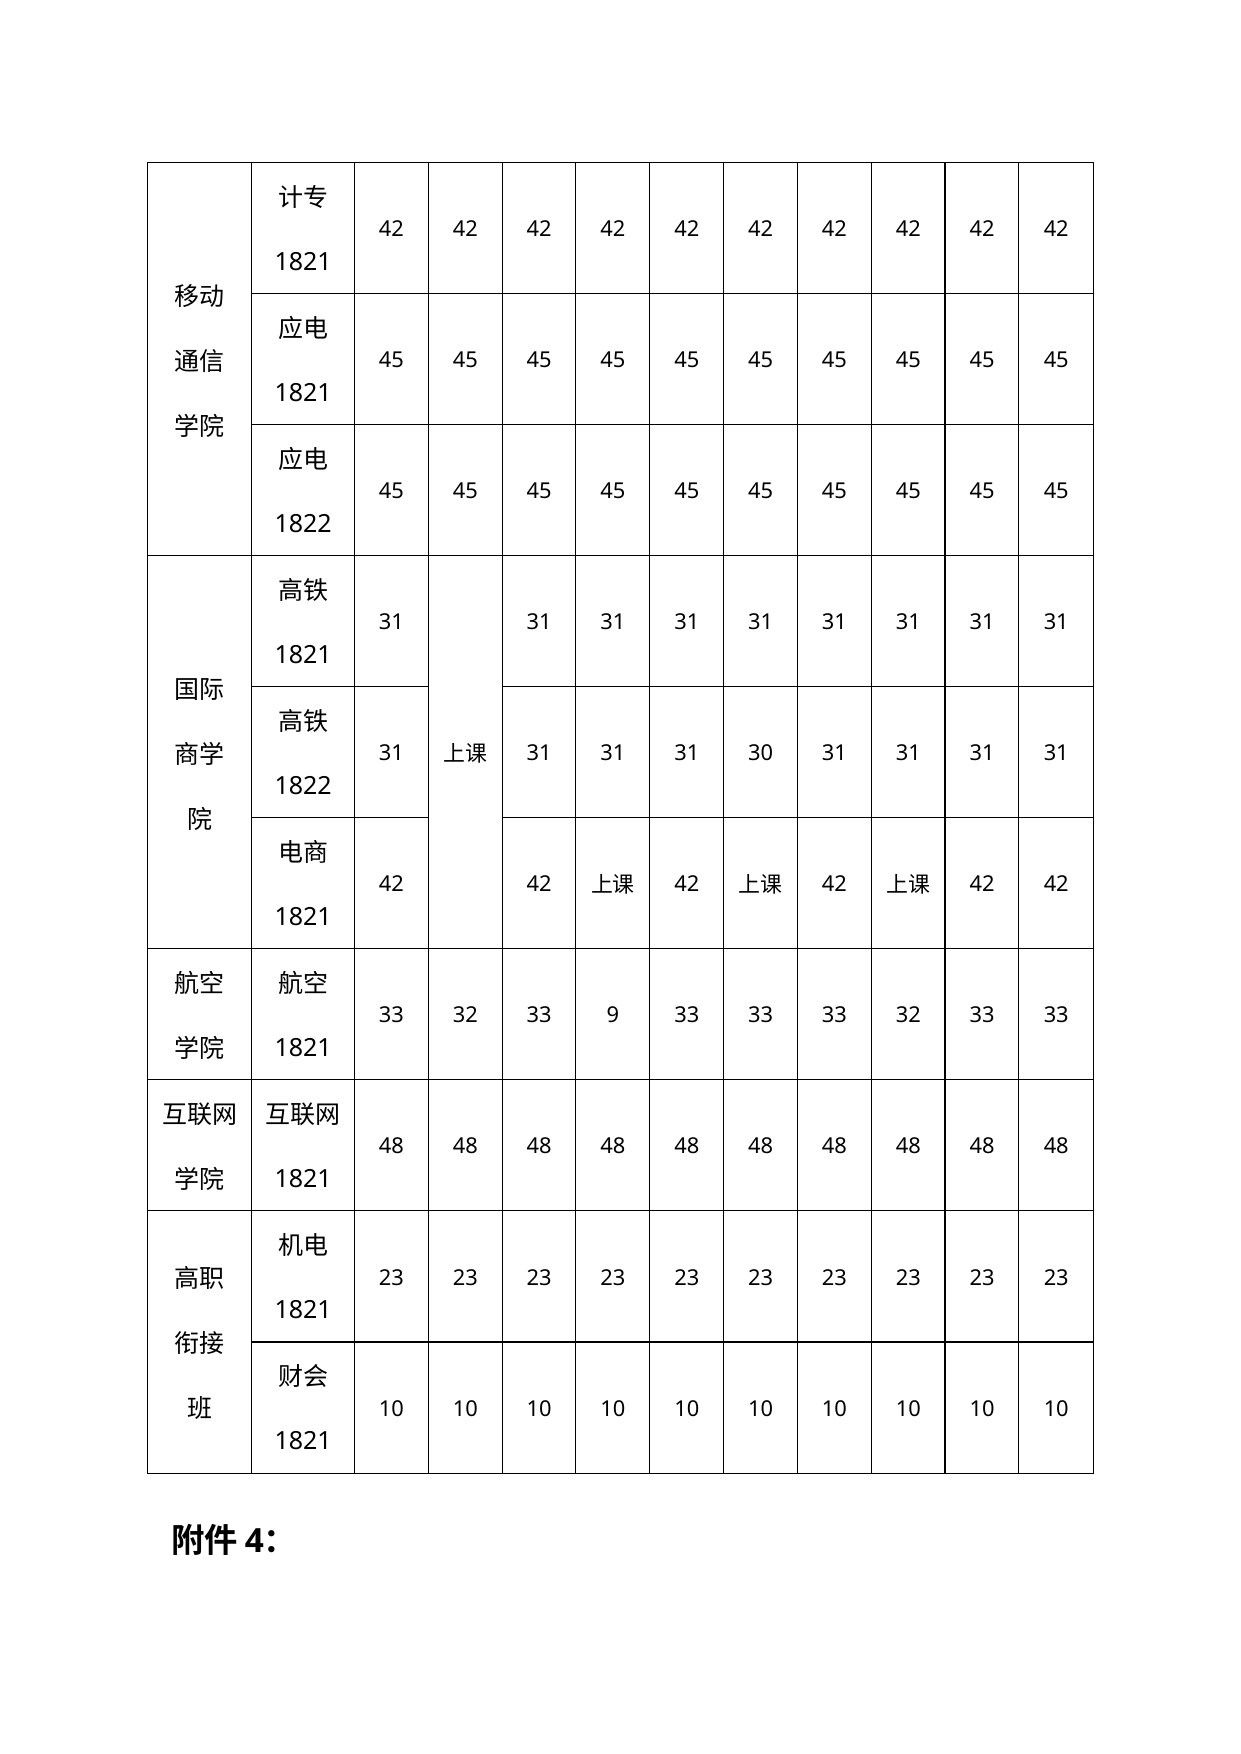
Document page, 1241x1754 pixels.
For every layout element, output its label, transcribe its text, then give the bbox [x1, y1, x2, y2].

table_cell 45 [872, 294, 944, 424]
table_cell 42 [1019, 818, 1093, 948]
table_cell 10 [798, 1343, 871, 1472]
table_cell 23 [872, 1211, 944, 1341]
table_cell 42 [355, 163, 428, 293]
table_cell 31 [946, 556, 1018, 686]
table_cell 航空 学院 [148, 949, 251, 1079]
table_cell 31 [503, 556, 575, 686]
table_cell 31 [1019, 687, 1093, 817]
table_cell 23 [798, 1211, 871, 1341]
table_cell 48 [429, 1080, 502, 1210]
table_cell 45 [355, 294, 428, 424]
table_cell 45 [576, 425, 649, 555]
table_cell 45 [946, 425, 1018, 555]
table_cell 48 [576, 1080, 649, 1210]
table_cell 45 [1019, 294, 1093, 424]
table_cell 45 [355, 425, 428, 555]
table_cell 10 [724, 1343, 797, 1472]
table_cell 32 [872, 949, 944, 1079]
table_cell 高铁1822 [252, 687, 354, 817]
table_cell 42 [650, 163, 723, 293]
table_cell 应电1821 [252, 294, 354, 424]
table_cell 上课 [429, 556, 502, 948]
table_cell 48 [724, 1080, 797, 1210]
table_cell 航空1821 [252, 949, 354, 1079]
table_cell 42 [503, 818, 575, 948]
table_cell 33 [1019, 949, 1093, 1079]
table_cell 9 [576, 949, 649, 1079]
table_cell 23 [946, 1211, 1018, 1341]
table_cell 10 [503, 1343, 575, 1472]
table_cell 42 [724, 163, 797, 293]
table_cell 42 [576, 163, 649, 293]
table_cell 48 [503, 1080, 575, 1210]
table_cell 31 [1019, 556, 1093, 686]
table_cell 48 [872, 1080, 944, 1210]
table_cell 42 [946, 818, 1018, 948]
text 附件4： [171, 1506, 1069, 1571]
table_cell 互联网1821 [252, 1080, 354, 1210]
table_cell 48 [798, 1080, 871, 1210]
table_cell 23 [503, 1211, 575, 1341]
table_cell 电商1821 [252, 818, 354, 948]
table_cell 42 [429, 163, 502, 293]
table_cell 33 [503, 949, 575, 1079]
table_cell 10 [872, 1343, 944, 1472]
table_cell 10 [355, 1343, 428, 1472]
table_cell 互联网学院 [148, 1080, 251, 1210]
table_cell 48 [355, 1080, 428, 1210]
table_cell 财会1821 [252, 1343, 354, 1472]
table_cell 23 [355, 1211, 428, 1341]
table_cell 10 [650, 1343, 723, 1472]
table_cell 国际商学院 [148, 556, 251, 948]
table_cell 23 [429, 1211, 502, 1341]
table_cell 23 [724, 1211, 797, 1341]
table_cell 42 [1019, 163, 1093, 293]
table_cell 45 [724, 294, 797, 424]
table_cell 33 [798, 949, 871, 1079]
table_cell 42 [946, 163, 1018, 293]
table_cell 33 [946, 949, 1018, 1079]
table_cell 31 [576, 556, 649, 686]
table_cell 45 [1019, 425, 1093, 555]
table_cell 48 [946, 1080, 1018, 1210]
table_cell 45 [650, 425, 723, 555]
table_cell 45 [429, 425, 502, 555]
table_cell 高铁1821 [252, 556, 354, 686]
table_cell 31 [798, 556, 871, 686]
table_cell 31 [503, 687, 575, 817]
table_cell 45 [798, 294, 871, 424]
table_cell 45 [798, 425, 871, 555]
table_cell 45 [872, 425, 944, 555]
table_cell 23 [650, 1211, 723, 1341]
table_cell 上课 [576, 818, 649, 948]
table_cell 31 [798, 687, 871, 817]
table_cell 42 [355, 818, 428, 948]
table_cell 31 [650, 687, 723, 817]
table_cell 23 [576, 1211, 649, 1341]
table_cell 10 [946, 1343, 1018, 1472]
table_cell 31 [355, 687, 428, 817]
table_cell 10 [576, 1343, 649, 1472]
table_cell 10 [429, 1343, 502, 1472]
table_cell 42 [872, 163, 944, 293]
table_cell 45 [724, 425, 797, 555]
table_cell 31 [872, 687, 944, 817]
table_cell 48 [650, 1080, 723, 1210]
table_cell 45 [429, 294, 502, 424]
table_cell 31 [355, 556, 428, 686]
table_cell 42 [798, 818, 871, 948]
table_cell 48 [1019, 1080, 1093, 1210]
table_cell 33 [355, 949, 428, 1079]
table_cell 高职 衔接 班 [148, 1211, 251, 1472]
table_cell 上课 [724, 818, 797, 948]
table_cell 45 [576, 294, 649, 424]
table_cell 45 [946, 294, 1018, 424]
table_cell 23 [1019, 1211, 1093, 1341]
table_cell 31 [872, 556, 944, 686]
table_cell 42 [650, 818, 723, 948]
table_cell 45 [503, 294, 575, 424]
table_cell 31 [724, 556, 797, 686]
table_cell 10 [1019, 1343, 1093, 1472]
table_cell 32 [429, 949, 502, 1079]
table_cell 33 [650, 949, 723, 1079]
table_cell 计专1821 [252, 163, 354, 293]
table_cell 移动 通信 学院 [148, 163, 251, 555]
table_cell 45 [503, 425, 575, 555]
table_cell 上课 [872, 818, 944, 948]
table_cell 42 [798, 163, 871, 293]
table_cell 31 [946, 687, 1018, 817]
table_cell 机电1821 [252, 1211, 354, 1341]
table_cell 30 [724, 687, 797, 817]
table_cell 33 [724, 949, 797, 1079]
table_cell 31 [650, 556, 723, 686]
table_cell 应电1822 [252, 425, 354, 555]
table_cell 42 [503, 163, 575, 293]
table_cell 45 [650, 294, 723, 424]
table_cell 31 [576, 687, 649, 817]
